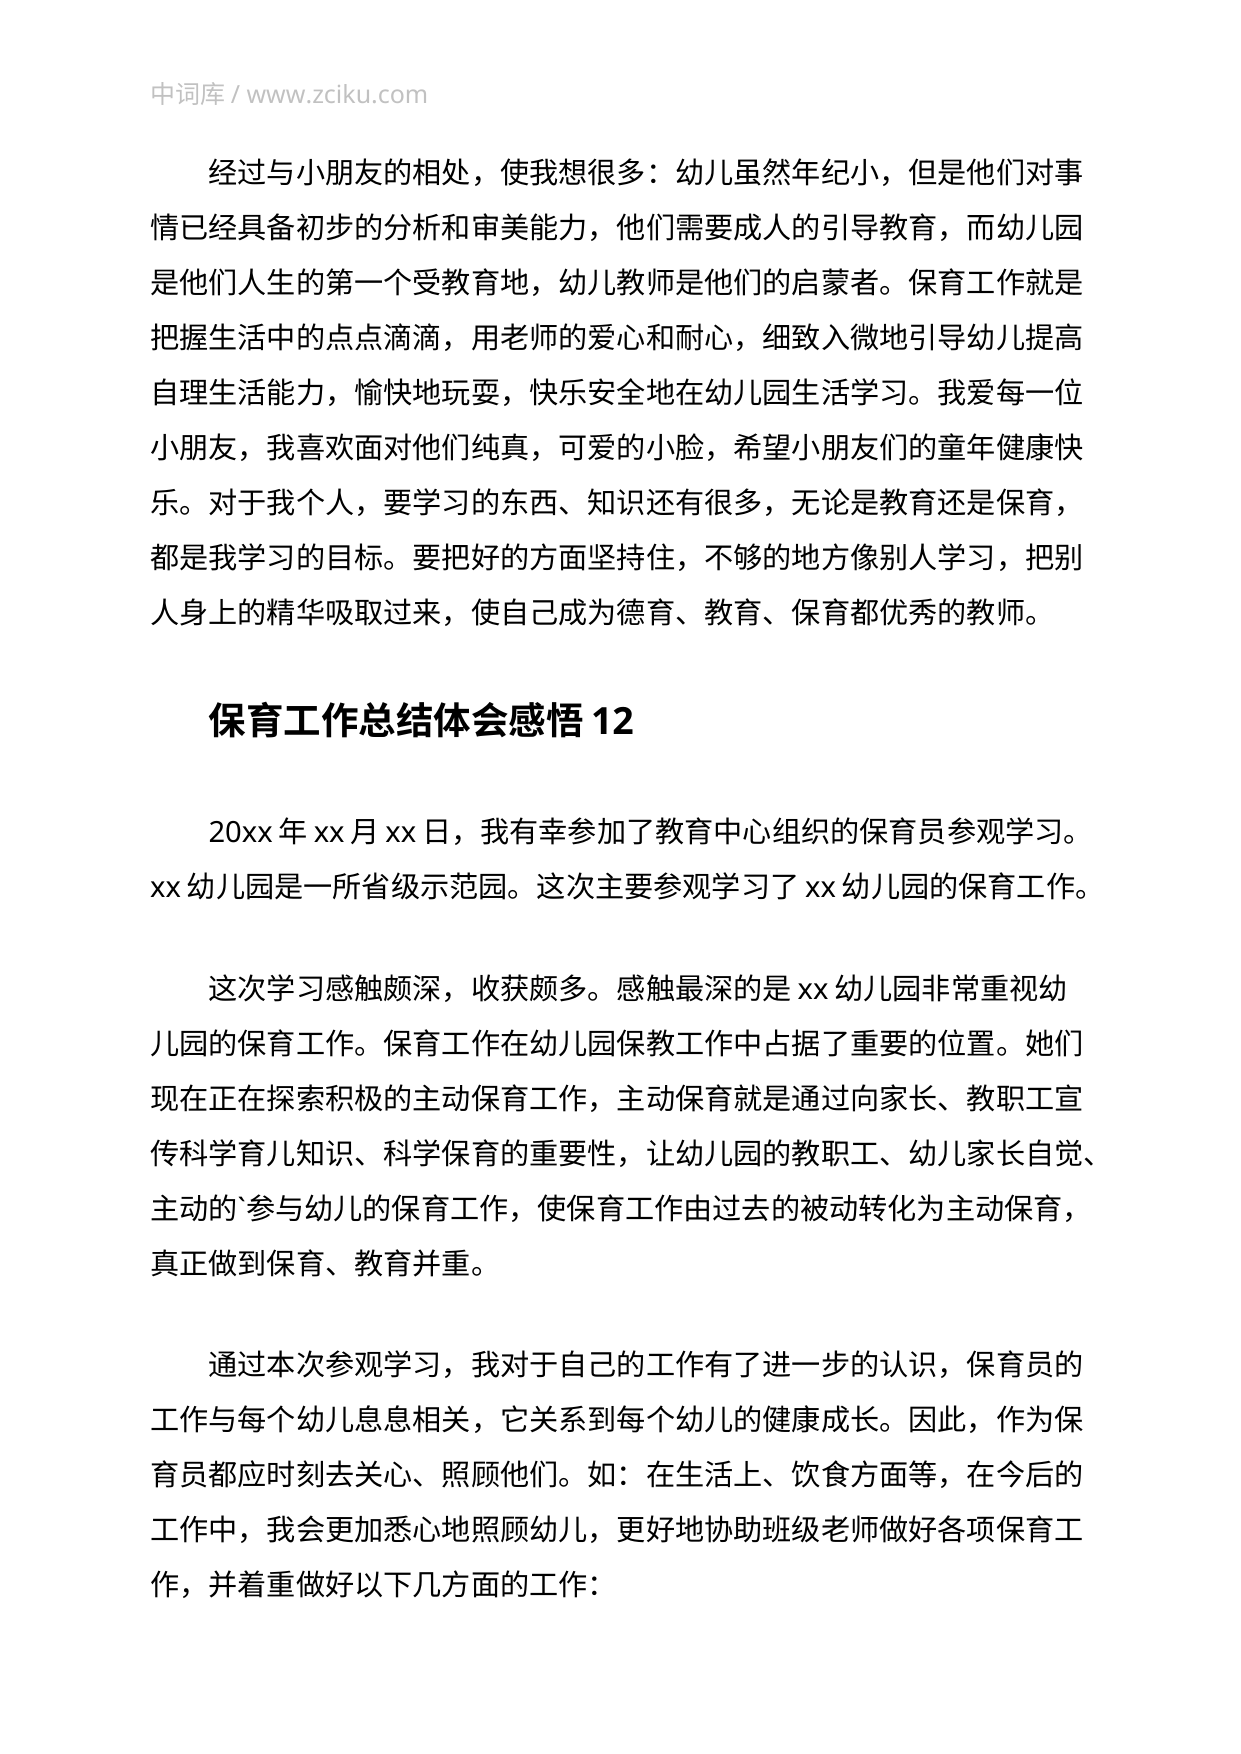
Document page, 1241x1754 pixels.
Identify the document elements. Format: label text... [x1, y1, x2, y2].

text 保育工作总结体会感悟12 [150, 691, 1090, 745]
text 20xx年xx月xx日，我有幸参加了教育中心组织的保育员参观学习。xx幼儿园是一所省级示范园。这次主要参观学习了xx幼儿园的保育工作。 [150, 808, 1090, 906]
text 经过与小朋友的相处，使我想很多：幼儿虽然年纪小，但是他们对事情已经具备初步的分析和审美能力，他们需要成人的引导教育，而幼儿园是他们人生的第一个受教育地，幼儿教师是他们的启蒙者。保育工作就是把握生活中的点点滴滴，用老师的爱心和耐心，细致入微地引导幼儿提高自理生活能力，愉快地玩耍，快乐安全地在幼儿园生活学习。我爱每一位小朋友，我喜欢面对他们纯真，可爱的小脸，希望小朋友们的童年健康快乐。对于我个人，要学习的东西、知识还有很多，无论是教育还是保育，都是我学习的目标。要把好的方面坚持住，不够的地方像别人学习，把别人身上的精华吸取过来，使自己成为德育、教育、保育都优秀的教师。 [150, 150, 1090, 631]
text 这次学习感触颇深，收获颇多。感触最深的是xx幼儿园非常重视幼儿园的保育工作。保育工作在幼儿园保教工作中占据了重要的位置。她们现在正在探索积极的主动保育工作，主动保育就是通过向家长、教职工宣传科学育儿知识、科学保育的重要性，让幼儿园的教职工、幼儿家长自觉、主动的`参与幼儿的保育工作，使保育工作由过去的被动转化为主动保育，真正做到保育、教育并重。 [150, 966, 1090, 1282]
text 通过本次参观学习，我对于自己的工作有了进一步的认识，保育员的工作与每个幼儿息息相关，它关系到每个幼儿的健康成长。因此，作为保育员都应时刻去关心、照顾他们。如：在生活上、饮食方面等，在今后的工作中，我会更加悉心地照顾幼儿，更好地协助班级老师做好各项保育工作，并着重做好以下几方面的工作： [150, 1342, 1090, 1604]
